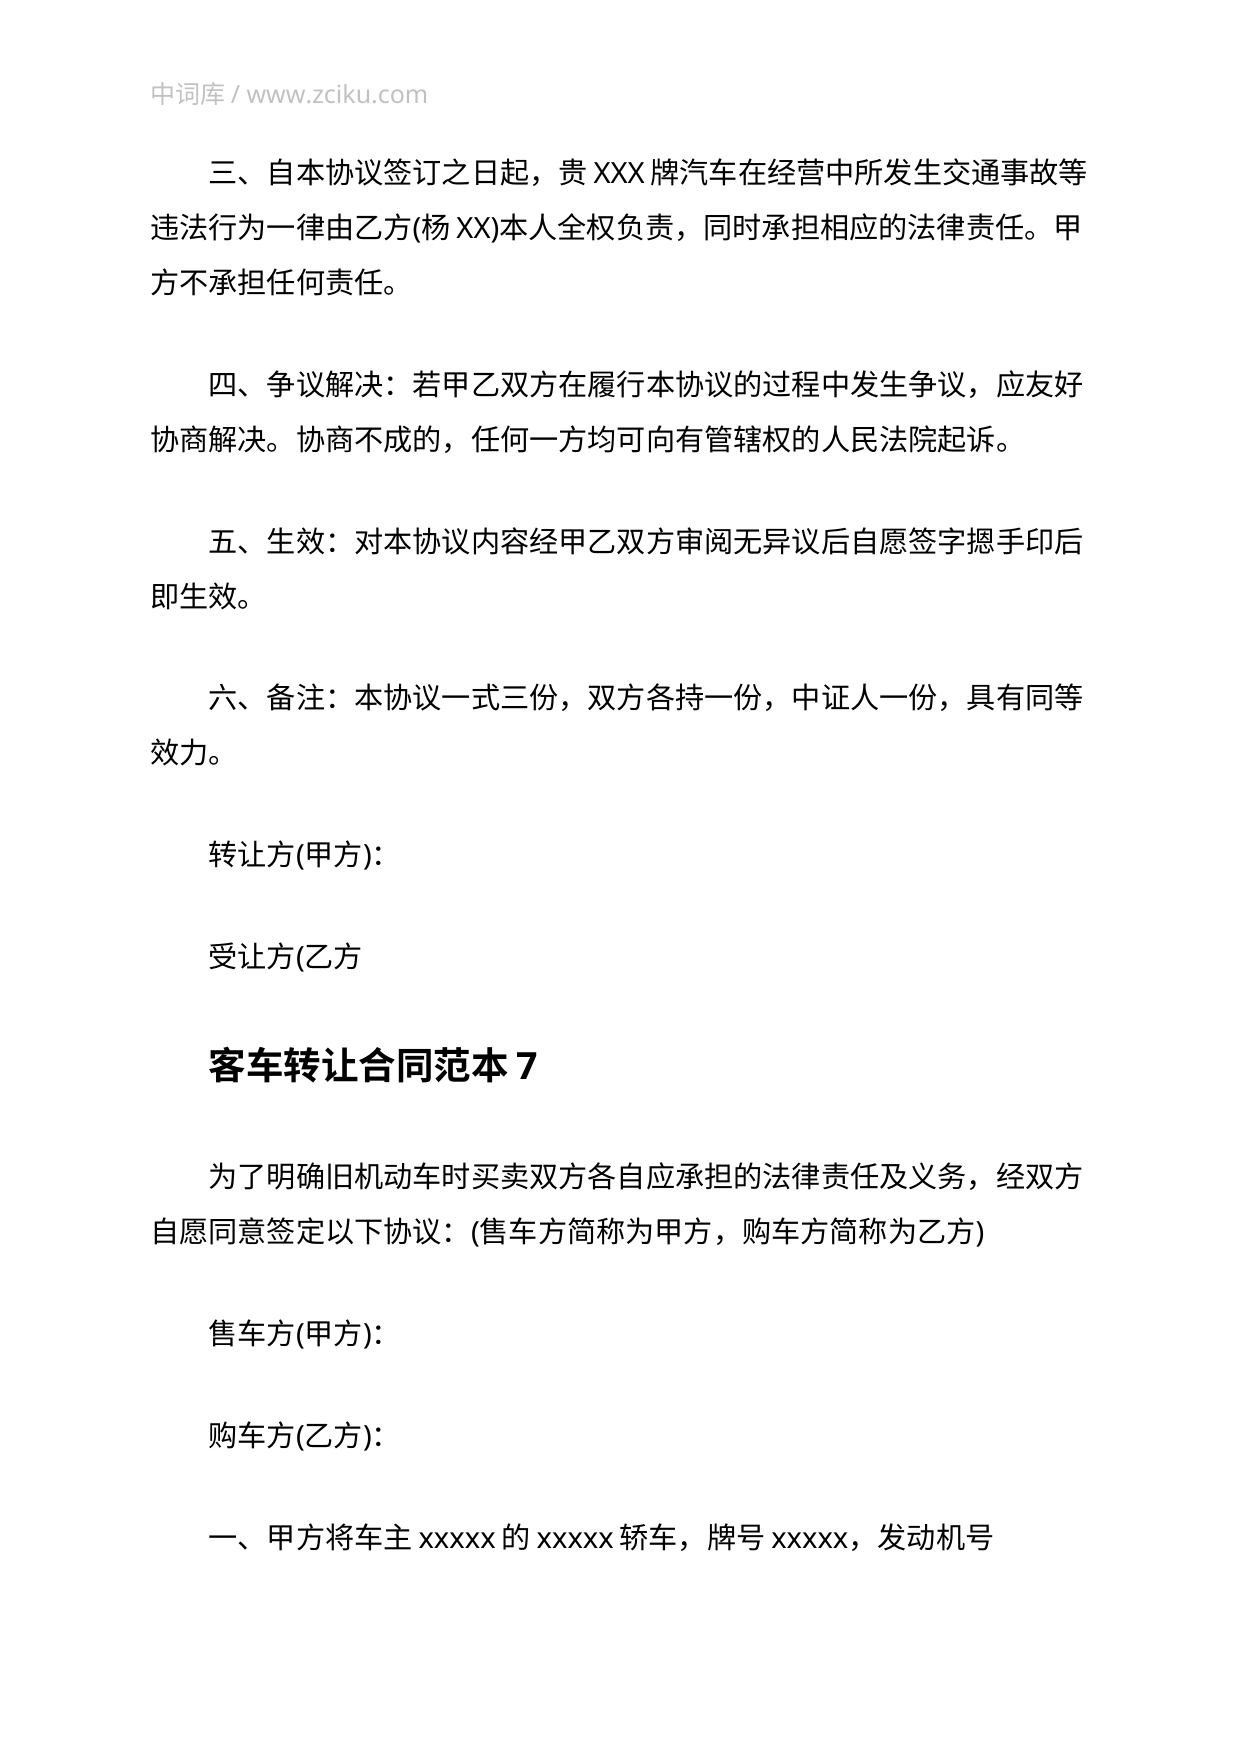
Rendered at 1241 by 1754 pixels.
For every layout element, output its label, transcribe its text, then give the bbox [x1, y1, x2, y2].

text 售车方(甲方)： [150, 1310, 1090, 1353]
text 五、生效：对本协议内容经甲乙双方审阅无异议后自愿签字摁手印后即生效。 [150, 518, 1090, 616]
text 转让方(甲方)： [150, 832, 1090, 874]
text 六、备注：本协议一式三份，双方各持一份，中证人一份，具有同等效力。 [150, 675, 1090, 772]
text 为了明确旧机动车时买卖双方各自应承担的法律责任及义务，经双方自愿同意签定以下协议：(售车方简称为甲方，购车方简称为乙方) [150, 1153, 1090, 1251]
text 客车转让合同范本7 [150, 1036, 1090, 1090]
text 购车方(乙方)： [150, 1412, 1090, 1454]
text 受让方(乙方 [150, 934, 1090, 976]
text 四、争议解决：若甲乙双方在履行本协议的过程中发生争议，应友好协商解决。协商不成的，任何一方均可向有管辖权的人民法院起诉。 [150, 362, 1090, 459]
text 三、自本协议签订之日起，贵XXX牌汽车在经营中所发生交通事故等违法行为一律由乙方(杨XX)本人全权负责，同时承担相应的法律责任。甲方不承担任何责任。 [150, 150, 1090, 302]
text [150, 1514, 1090, 1557]
